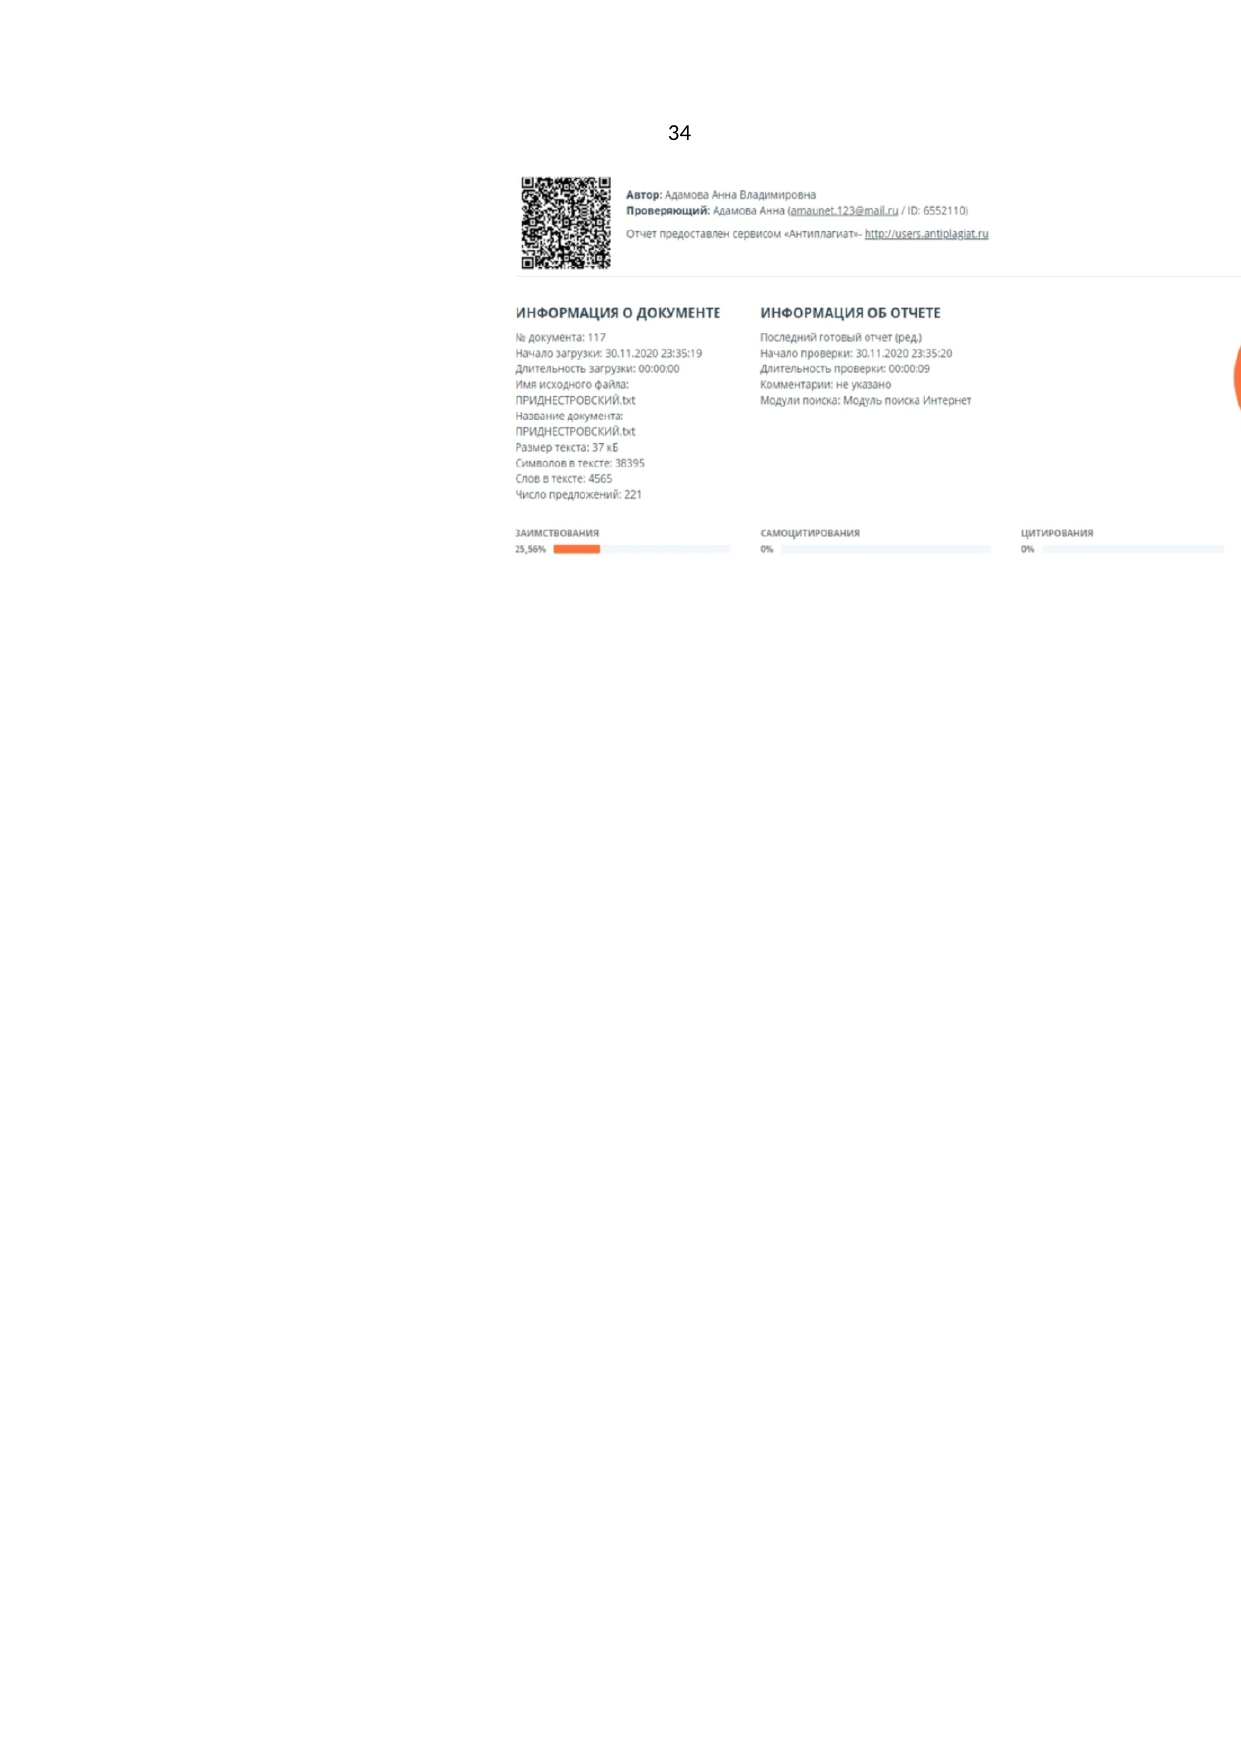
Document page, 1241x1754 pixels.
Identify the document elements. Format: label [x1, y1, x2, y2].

picture [494, 175, 1241, 580]
